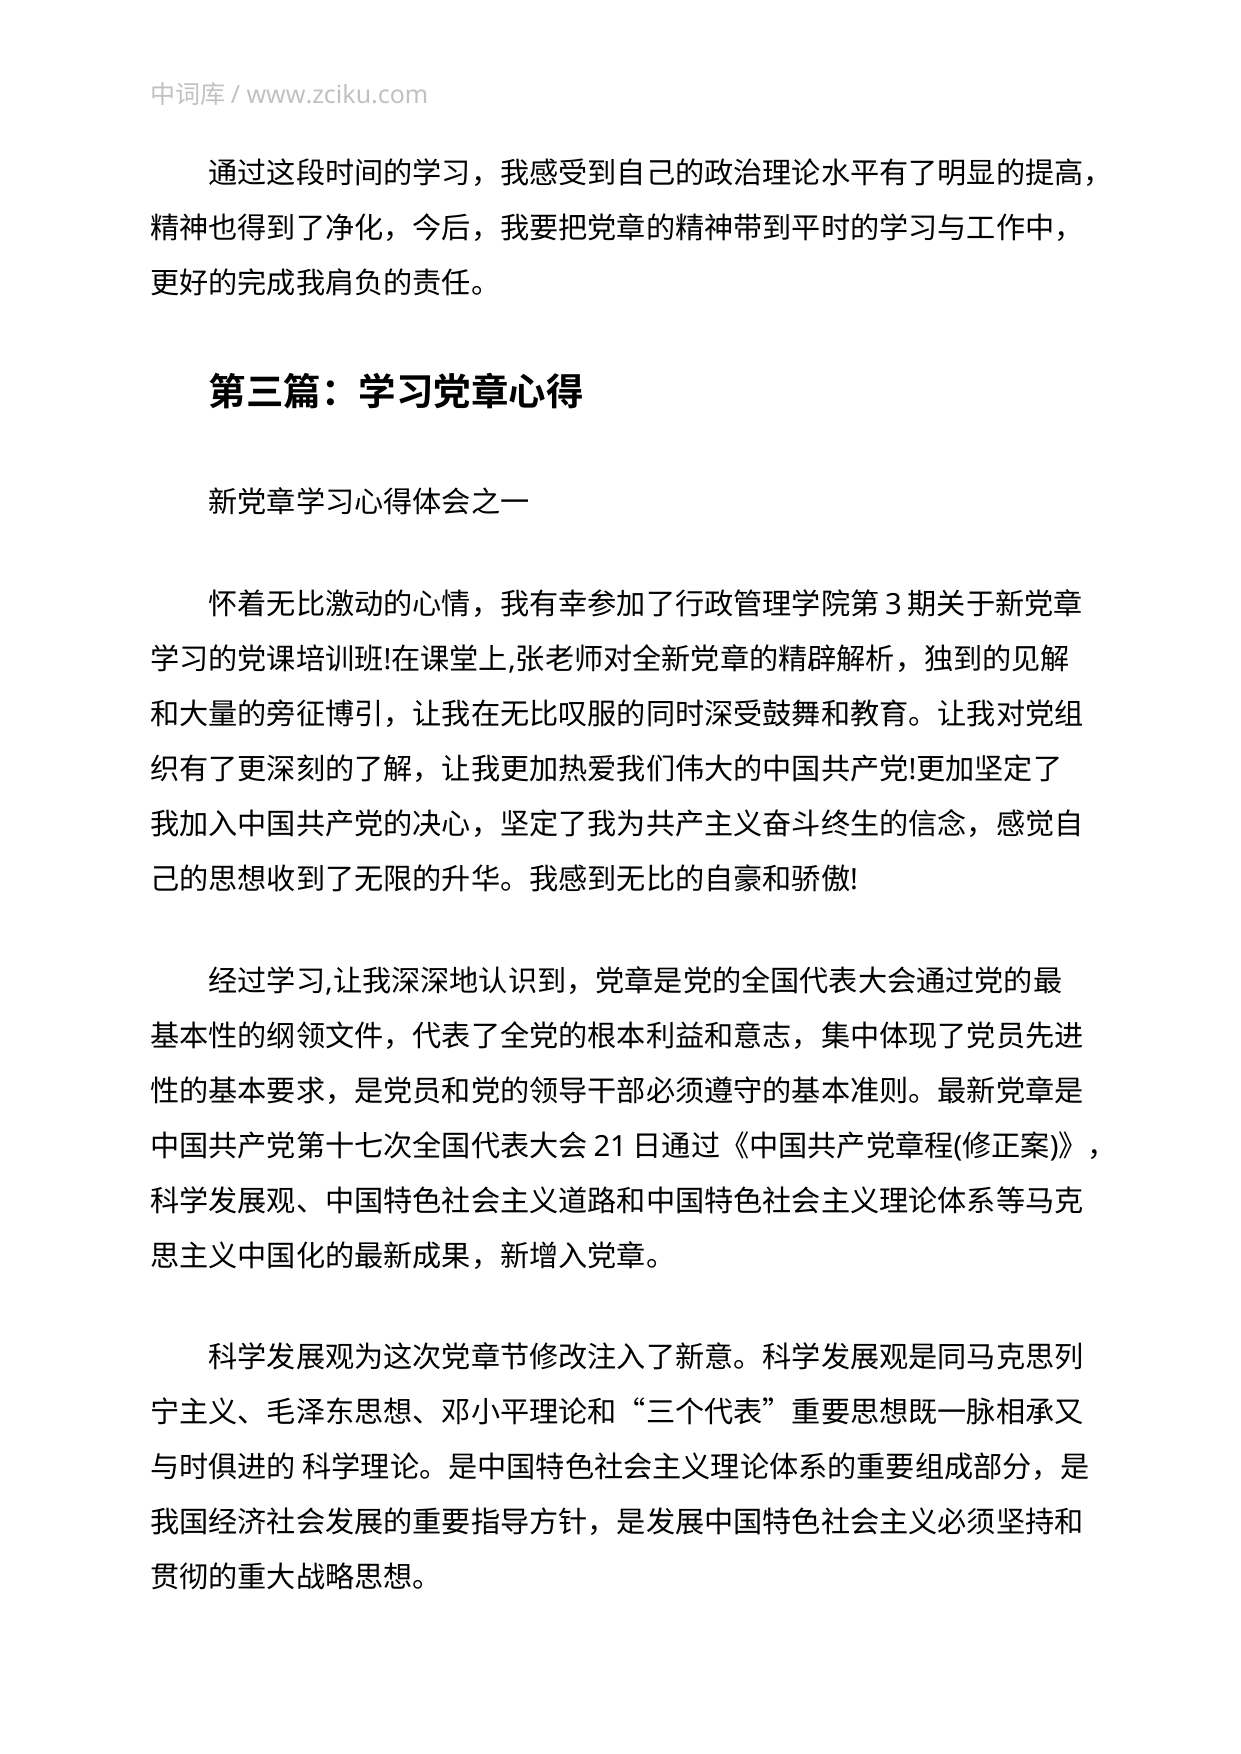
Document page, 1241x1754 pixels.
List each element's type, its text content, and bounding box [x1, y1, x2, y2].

text 怀着无比激动的心情，我有幸参加了行政管理学院第3期关于新党章学习的党课培训班!在课堂上,张老师对全新党章的精辟解析，独到的见解和大量的旁征博引，让我在无比叹服的同时深受鼓舞和教育。让我对党组织有了更深刻的了解，让我更加热爱我们伟大的中国共产党!更加坚定了我加入中国共产党的决心，坚定了我为共产主义奋斗终生的信念，感觉自己的思想收到了无限的升华。我感到无比的自豪和骄傲! [150, 581, 1090, 898]
text 新党章学习心得体会之一 [150, 479, 1090, 521]
text 通过这段时间的学习，我感受到自己的政治理论水平有了明显的提高，精神也得到了净化，今后，我要把党章的精神带到平时的学习与工作中，更好的完成我肩负的责任。 [150, 150, 1090, 302]
text 第三篇：学习党章心得 [150, 362, 1090, 416]
text 科学发展观为这次党章节修改注入了新意。科学发展观是同马克思列宁主义、毛泽东思想、邓小平理论和“三个代表”重要思想既一脉相承又与时俱进的 科学理论。是中国特色社会主义理论体系的重要组成部分，是我国经济社会发展的重要指导方针，是发展中国特色社会主义必须坚持和贯彻的重大战略思想。 [150, 1334, 1090, 1596]
text 经过学习,让我深深地认识到，党章是党的全国代表大会通过党的最基本性的纲领文件，代表了全党的根本利益和意志，集中体现了党员先进性的基本要求，是党员和党的领导干部必须遵守的基本准则。最新党章是中国共产党第十七次全国代表大会21日通过《中国共产党章程(修正案)》，科学发展观、中国特色社会主义道路和中国特色社会主义理论体系等马克思主义中国化的最新成果，新增入党章。 [150, 957, 1090, 1274]
